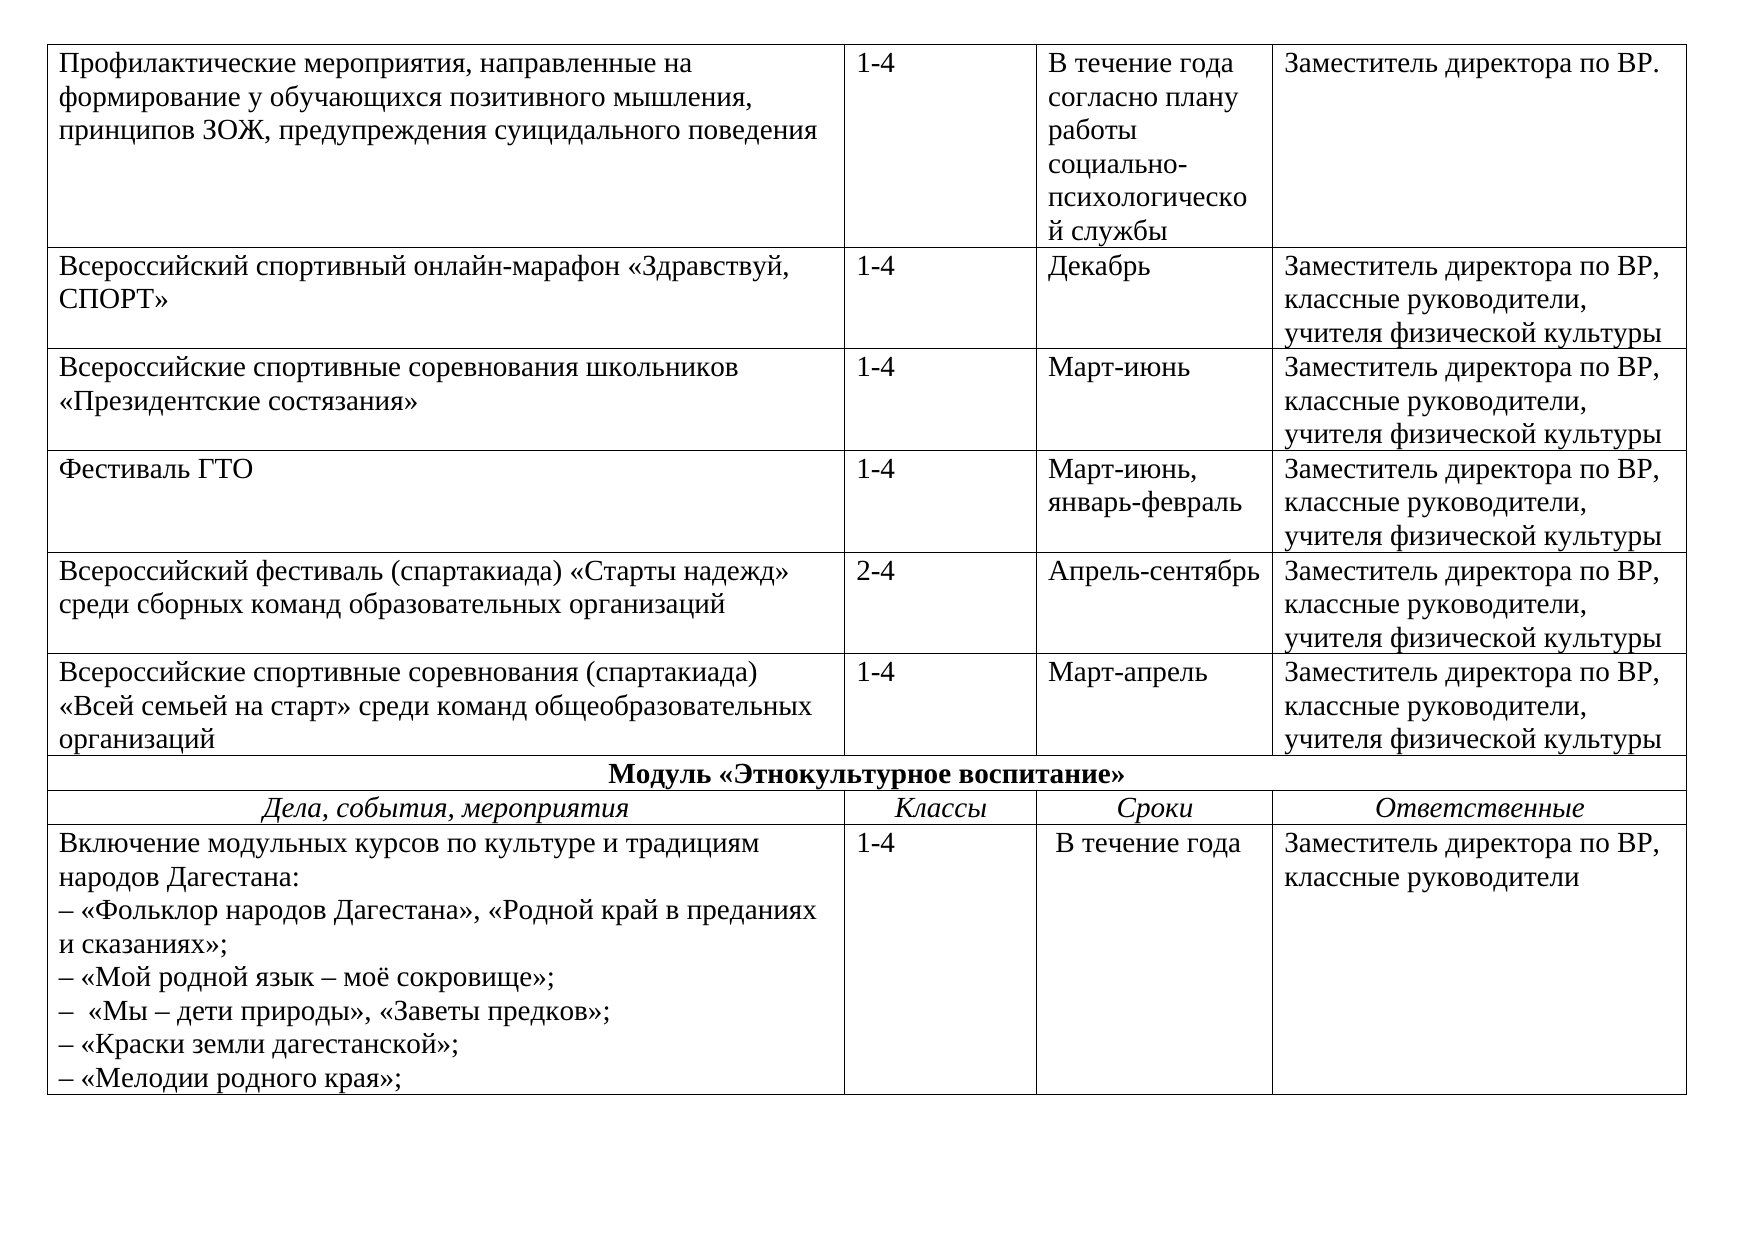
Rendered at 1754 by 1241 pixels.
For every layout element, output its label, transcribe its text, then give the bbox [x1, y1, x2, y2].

table_cell Ответственные [1273, 791, 1686, 824]
table_cell Апрель-сентябрь [1037, 553, 1272, 653]
table_cell 1-4 [845, 45, 1036, 247]
table_cell 1-4 [845, 349, 1036, 450]
table_cell В течение года [1037, 825, 1272, 1093]
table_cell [1273, 825, 1686, 1093]
table_cell Заместитель директора по ВР, классные руководители, учителя физической культуры [1273, 451, 1686, 552]
table_cell В течение года согласно плану работы социально-психологической службы [1037, 45, 1272, 247]
table_cell 1-4 [845, 451, 1036, 552]
table_cell 1-4 [845, 825, 1036, 1093]
table_cell Модуль «Этнокультурное воспитание» [48, 756, 1686, 789]
table_cell Всероссийские спортивные соревнования школьников «Президентские состязания» [48, 349, 844, 450]
table_cell Дела, события, мероприятия [48, 791, 844, 824]
table_cell Заместитель директора по ВР, классные руководители, учителя физической культуры [1273, 553, 1686, 653]
table_cell Заместитель директора по ВР. [1273, 45, 1686, 247]
table_cell Декабрь [1037, 248, 1272, 348]
table_cell Заместитель директора по ВР, классные руководители, учителя физической культуры [1273, 654, 1686, 755]
table_cell Фестиваль ГТО [48, 451, 844, 552]
table_cell Сроки [1037, 791, 1272, 824]
table_cell Классы [845, 791, 1036, 824]
table_cell Заместитель директора по ВР, классные руководители, учителя физической культуры [1273, 349, 1686, 450]
table_cell Март-апрель [1037, 654, 1272, 755]
table_cell Всероссийский спортивный онлайн-марафон «Здравствуй, СПОРТ» [48, 248, 844, 348]
table_cell Заместитель директора по ВР, классные руководители, учителя физической культуры [1273, 248, 1686, 348]
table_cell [48, 825, 844, 1093]
table_cell Март-июнь [1037, 349, 1272, 450]
table_cell 2-4 [845, 553, 1036, 653]
table_cell Всероссийский фестиваль (спартакиада) «Старты надежд» среди сборных команд образовательных организаций [48, 553, 844, 653]
table_cell 1-4 [845, 654, 1036, 755]
table_cell 1-4 [845, 248, 1036, 348]
table_cell Профилактические мероприятия, направленные на формирование у обучающихся позитивного мышления, принципов ЗОЖ, предупреждения суицидального поведения [48, 45, 844, 247]
table_cell Всероссийские спортивные соревнования (спартакиада) «Всей семьей на старт» среди команд общеобразовательных организаций [48, 654, 844, 755]
table_cell Март-июнь, январь-февраль [1037, 451, 1272, 552]
